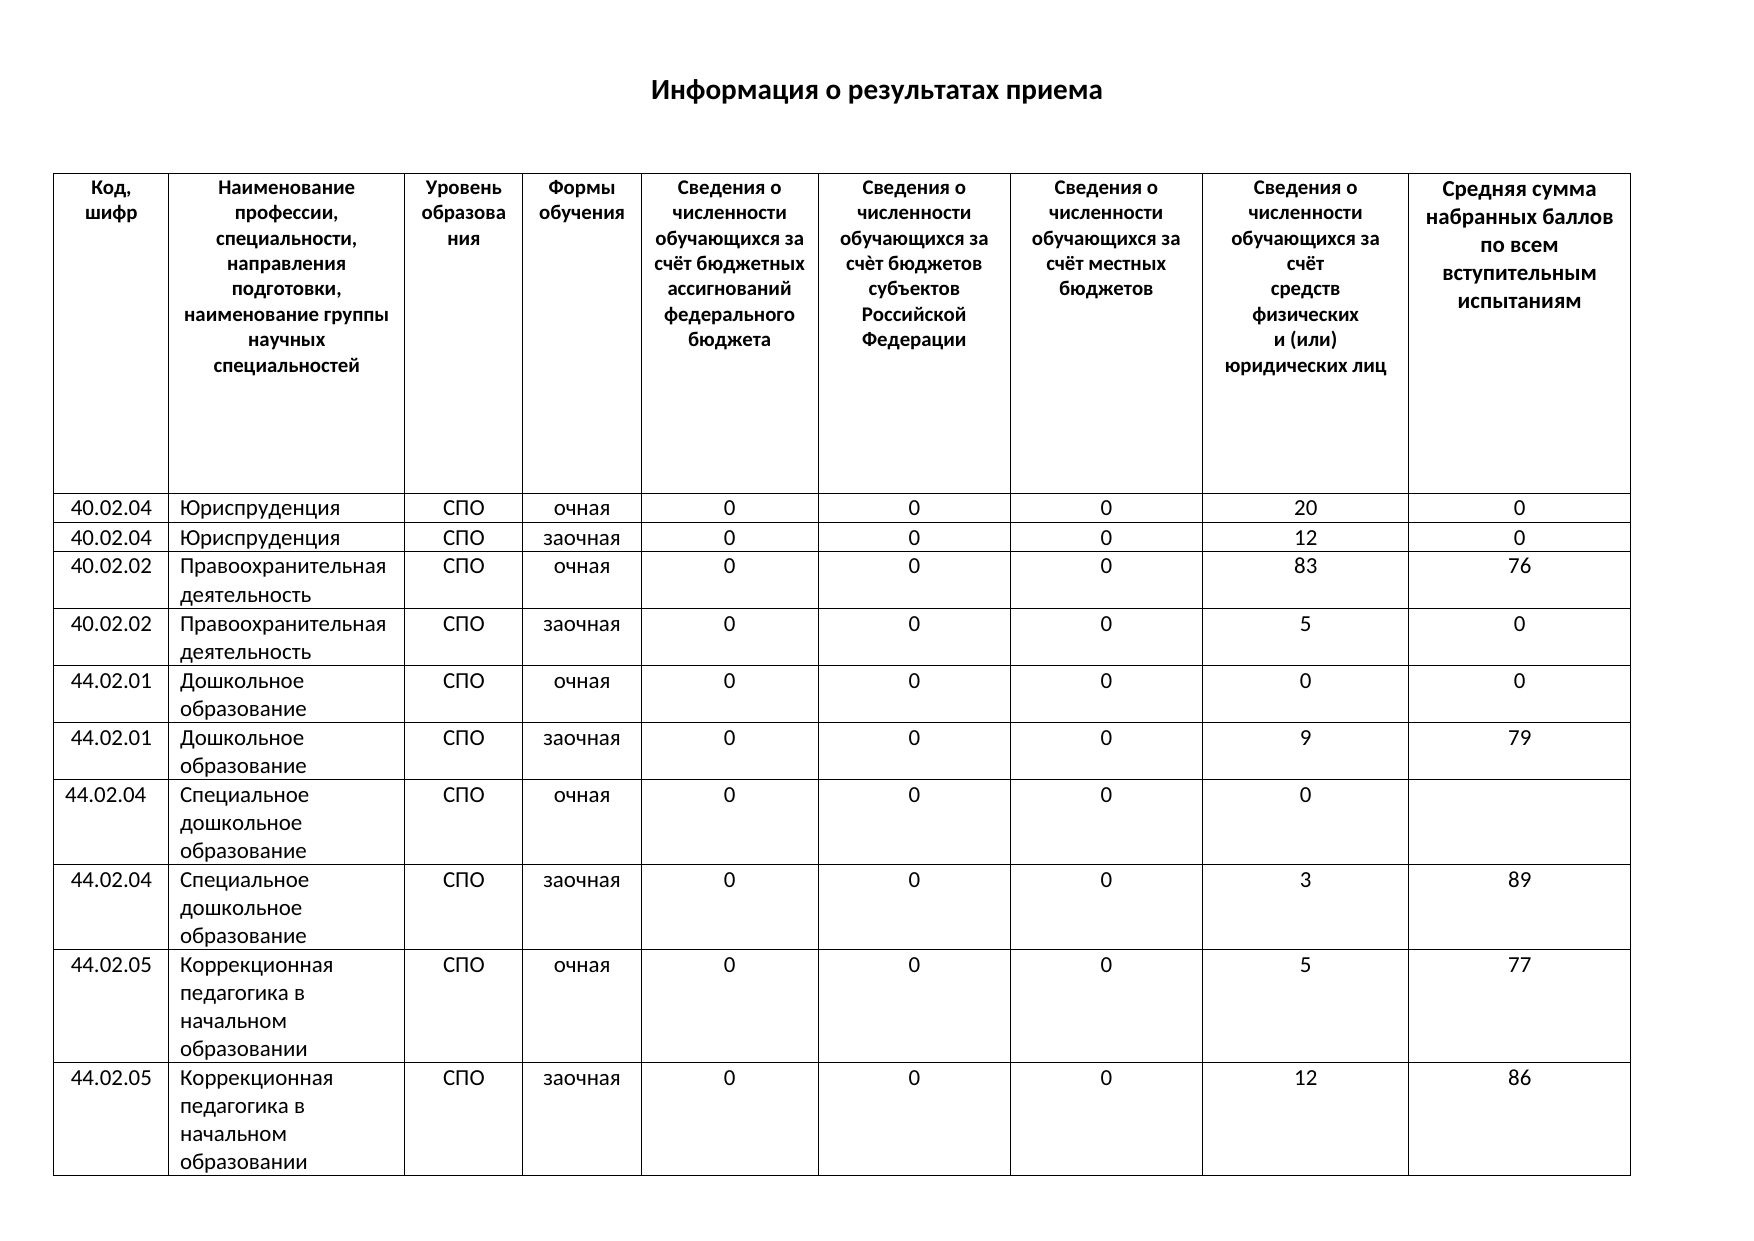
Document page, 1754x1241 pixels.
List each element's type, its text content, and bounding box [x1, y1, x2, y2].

table_cell СПО [405, 609, 522, 665]
table_header Код, шифр [54, 174, 168, 492]
table_cell СПО [405, 723, 522, 779]
table_cell 0 [819, 666, 1010, 722]
table_cell 0 [1409, 494, 1630, 522]
table_cell СПО [405, 494, 522, 522]
table_header Сведения о численности обучающихся за счёт бюджетных ассигнований федерального бюджета [642, 174, 818, 492]
table_cell 44.02.01 [54, 666, 168, 722]
table_cell 0 [642, 666, 818, 722]
table_cell 0 [1409, 609, 1630, 665]
table_cell 0 [1409, 523, 1630, 551]
table_cell 0 [642, 609, 818, 665]
table_cell 12 [1203, 1063, 1408, 1175]
table_header Сведения о численности обучающихся за счёт местных бюджетов [1011, 174, 1202, 492]
table_cell 89 [1409, 865, 1630, 949]
table_cell 0 [1409, 666, 1630, 722]
table_cell 0 [1011, 494, 1202, 522]
table_cell Дошкольное образование [169, 723, 404, 779]
table_cell 0 [819, 552, 1010, 608]
table_cell 5 [1203, 950, 1408, 1062]
table_cell 0 [1011, 609, 1202, 665]
table_cell СПО [405, 523, 522, 551]
table_cell 0 [819, 494, 1010, 522]
table_cell 0 [1011, 666, 1202, 722]
table_cell Юриспруденция [169, 494, 404, 522]
table_header Средняя сумма набранных баллов по всем вступительным испытаниям [1409, 174, 1630, 492]
table_cell Специальное дошкольное образование [169, 780, 404, 864]
table_cell Коррекционная педагогика в начальном образовании [169, 950, 404, 1062]
table_cell 40.02.02 [54, 609, 168, 665]
table_cell 40.02.02 [54, 552, 168, 608]
table_cell 0 [819, 723, 1010, 779]
table_cell СПО [405, 666, 522, 722]
table_cell 0 [642, 723, 818, 779]
table_cell [1409, 780, 1630, 864]
table_cell 76 [1409, 552, 1630, 608]
table_cell 3 [1203, 865, 1408, 949]
table_cell 0 [642, 494, 818, 522]
table_cell очная [523, 950, 641, 1062]
table_cell 0 [642, 950, 818, 1062]
table_header Наименование профессии, специальности, направления подготовки, наименование группы научных специальностей [169, 174, 404, 492]
table_cell 0 [642, 780, 818, 864]
table_cell СПО [405, 865, 522, 949]
table_cell Юриспруденция [169, 523, 404, 551]
table_cell заочная [523, 865, 641, 949]
table_cell 44.02.05 [54, 950, 168, 1062]
table_cell заочная [523, 723, 641, 779]
table_cell 40.02.04 [54, 523, 168, 551]
table_cell 0 [819, 865, 1010, 949]
table_cell 0 [1011, 723, 1202, 779]
table_cell 0 [1203, 780, 1408, 864]
table_cell Правоохранительная деятельность [169, 609, 404, 665]
table_cell 0 [642, 1063, 818, 1175]
table_cell 0 [642, 865, 818, 949]
table_cell СПО [405, 950, 522, 1062]
table_cell 5 [1203, 609, 1408, 665]
table_cell 0 [819, 1063, 1010, 1175]
table_cell 83 [1203, 552, 1408, 608]
table_cell Специальное дошкольное образование [169, 865, 404, 949]
table_cell СПО [405, 552, 522, 608]
text Информация о результатах приема [65, 71, 1689, 106]
table_cell 0 [819, 950, 1010, 1062]
table_cell 0 [1011, 523, 1202, 551]
table_cell 40.02.04 [54, 494, 168, 522]
table_cell 77 [1409, 950, 1630, 1062]
table_cell 0 [1011, 1063, 1202, 1175]
table_cell 0 [1203, 666, 1408, 722]
table_cell СПО [405, 1063, 522, 1175]
table_header Сведения о численности обучающихся за счѐт бюджетов субъектов Российской Федерации [819, 174, 1010, 492]
table_cell 12 [1203, 523, 1408, 551]
table_cell 79 [1409, 723, 1630, 779]
table_cell очная [523, 494, 641, 522]
table_cell 44.02.04 [54, 780, 168, 864]
table_cell заочная [523, 609, 641, 665]
table_cell 0 [1011, 552, 1202, 608]
table_cell очная [523, 552, 641, 608]
table_cell 44.02.05 [54, 1063, 168, 1175]
table_cell 0 [1011, 780, 1202, 864]
table_cell 44.02.01 [54, 723, 168, 779]
table_cell очная [523, 666, 641, 722]
table_cell 44.02.04 [54, 865, 168, 949]
table_header Сведения о численности обучающихся за счёт средств физических и (или) юридических лиц [1203, 174, 1408, 492]
table_cell 0 [819, 609, 1010, 665]
table_cell заочная [523, 1063, 641, 1175]
table_header Уровень образования [405, 174, 522, 492]
table_header Формы обучения [523, 174, 641, 492]
table_cell 0 [1011, 950, 1202, 1062]
table_cell Дошкольное образование [169, 666, 404, 722]
table_cell Коррекционная педагогика в начальном образовании [169, 1063, 404, 1175]
table_cell 0 [642, 523, 818, 551]
table_cell 86 [1409, 1063, 1630, 1175]
table_cell 0 [819, 780, 1010, 864]
table_cell СПО [405, 780, 522, 864]
table_cell 0 [642, 552, 818, 608]
table_cell 0 [1011, 865, 1202, 949]
table_cell Правоохранительная деятельность [169, 552, 404, 608]
table_cell очная [523, 780, 641, 864]
table_cell заочная [523, 523, 641, 551]
table_cell 9 [1203, 723, 1408, 779]
table_cell 0 [819, 523, 1010, 551]
table_cell 20 [1203, 494, 1408, 522]
